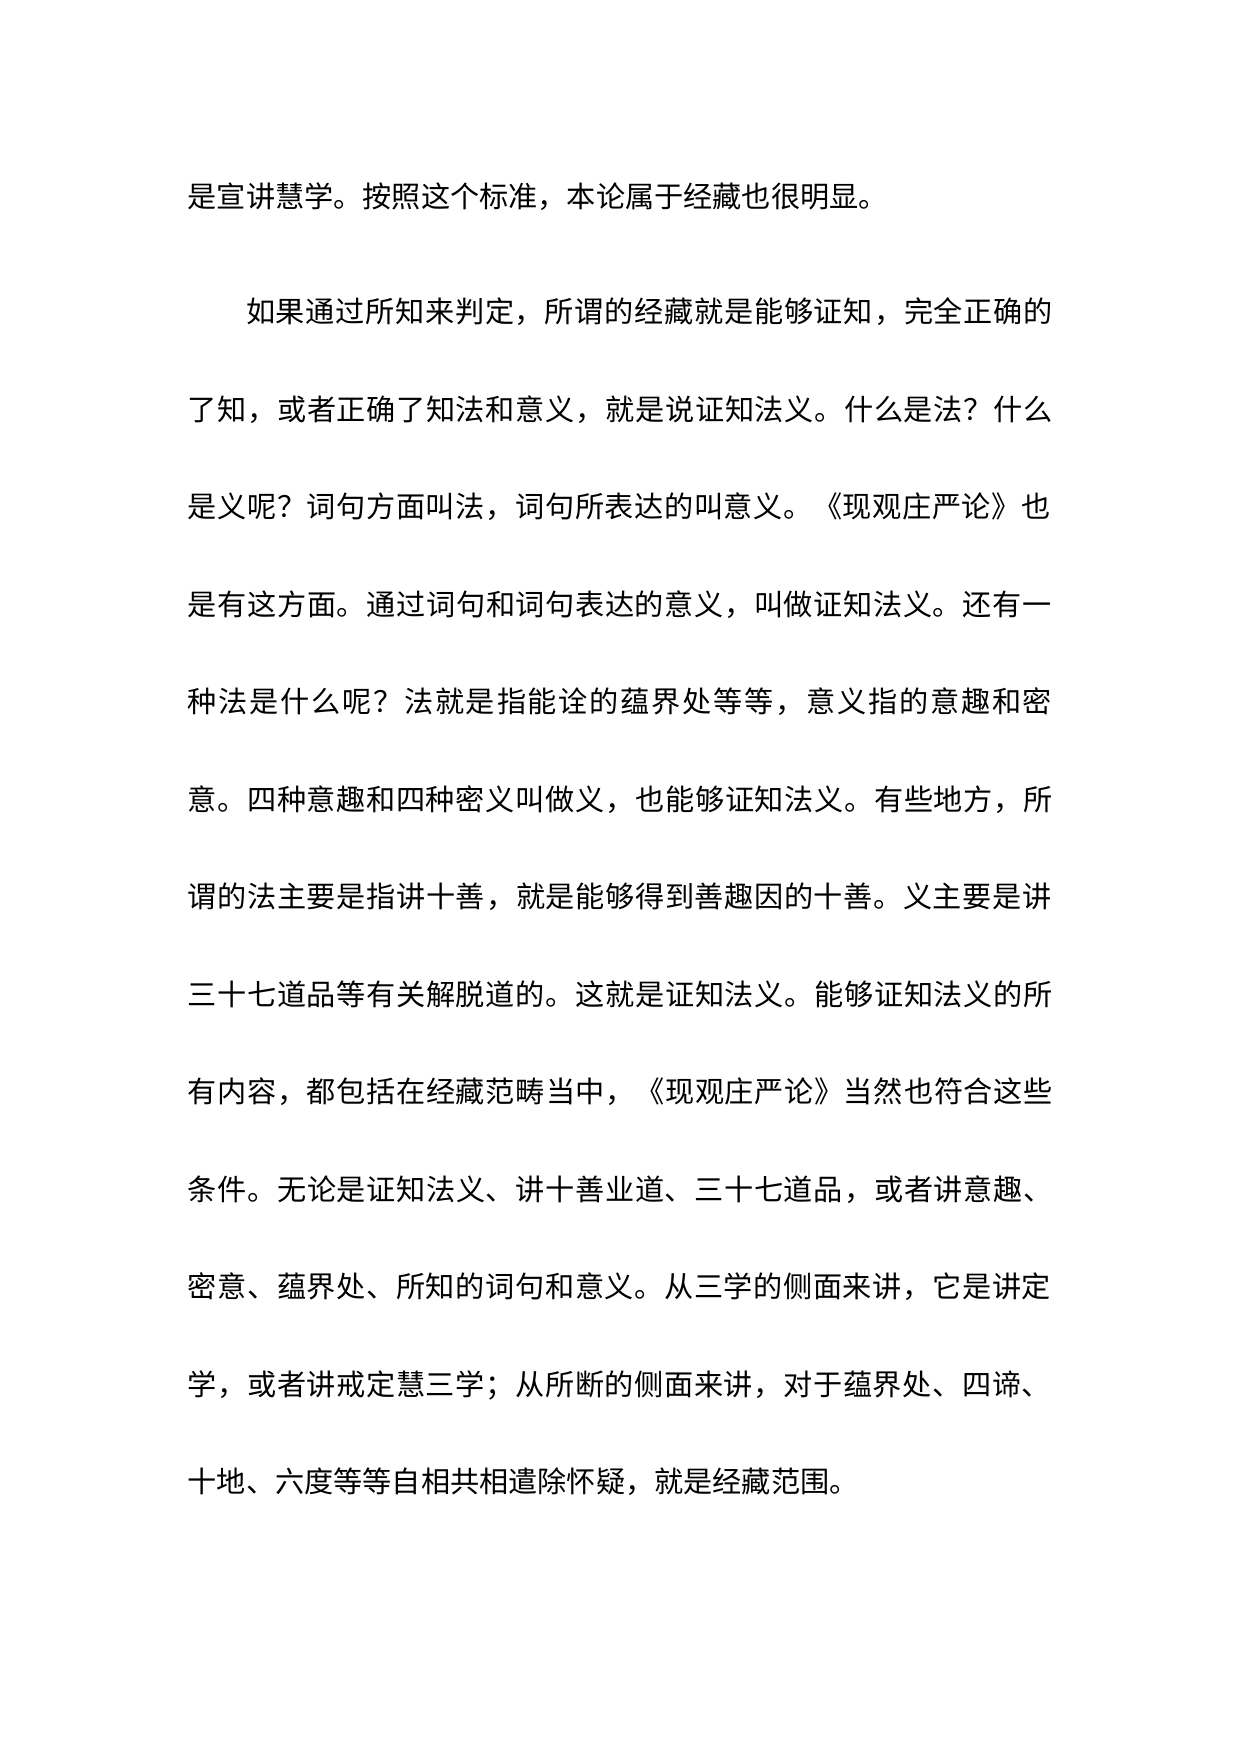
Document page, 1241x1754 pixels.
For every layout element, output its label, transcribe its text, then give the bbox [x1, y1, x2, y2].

text 如果通过所知来判定，所谓的经藏就是能够证知，完全正确的了知，或者正确了知法和意义，就是说证知法义。什么是法？什么是义呢？词句方面叫法，词句所表达的叫意义。《现观庄严论》也是有这方面。通过词句和词句表达的意义，叫做证知法义。还有一种法是什么呢？法就是指能诠的蕴界处等等，意义指的意趣和密意。四种意趣和四种密义叫做义，也能够证知法义。有些地方，所谓的法主要是指讲十善，就是能够得到善趣因的十善。义主要是讲三十七道品等有关解脱道的。这就是证知法义。能够证知法义的所有内容，都包括在经藏范畴当中，《现观庄严论》当然也符合这些条件。无论是证知法义、讲十善业道、三十七道品，或者讲意趣、密意、蕴界处、所知的词句和意义。从三学的侧面来讲，它是讲定学，或者讲戒定慧三学；从所断的侧面来讲，对于蕴界处、四谛、十地、六度等等自相共相遣除怀疑，就是经藏范围。 [187, 277, 1053, 1512]
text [187, 162, 1053, 227]
